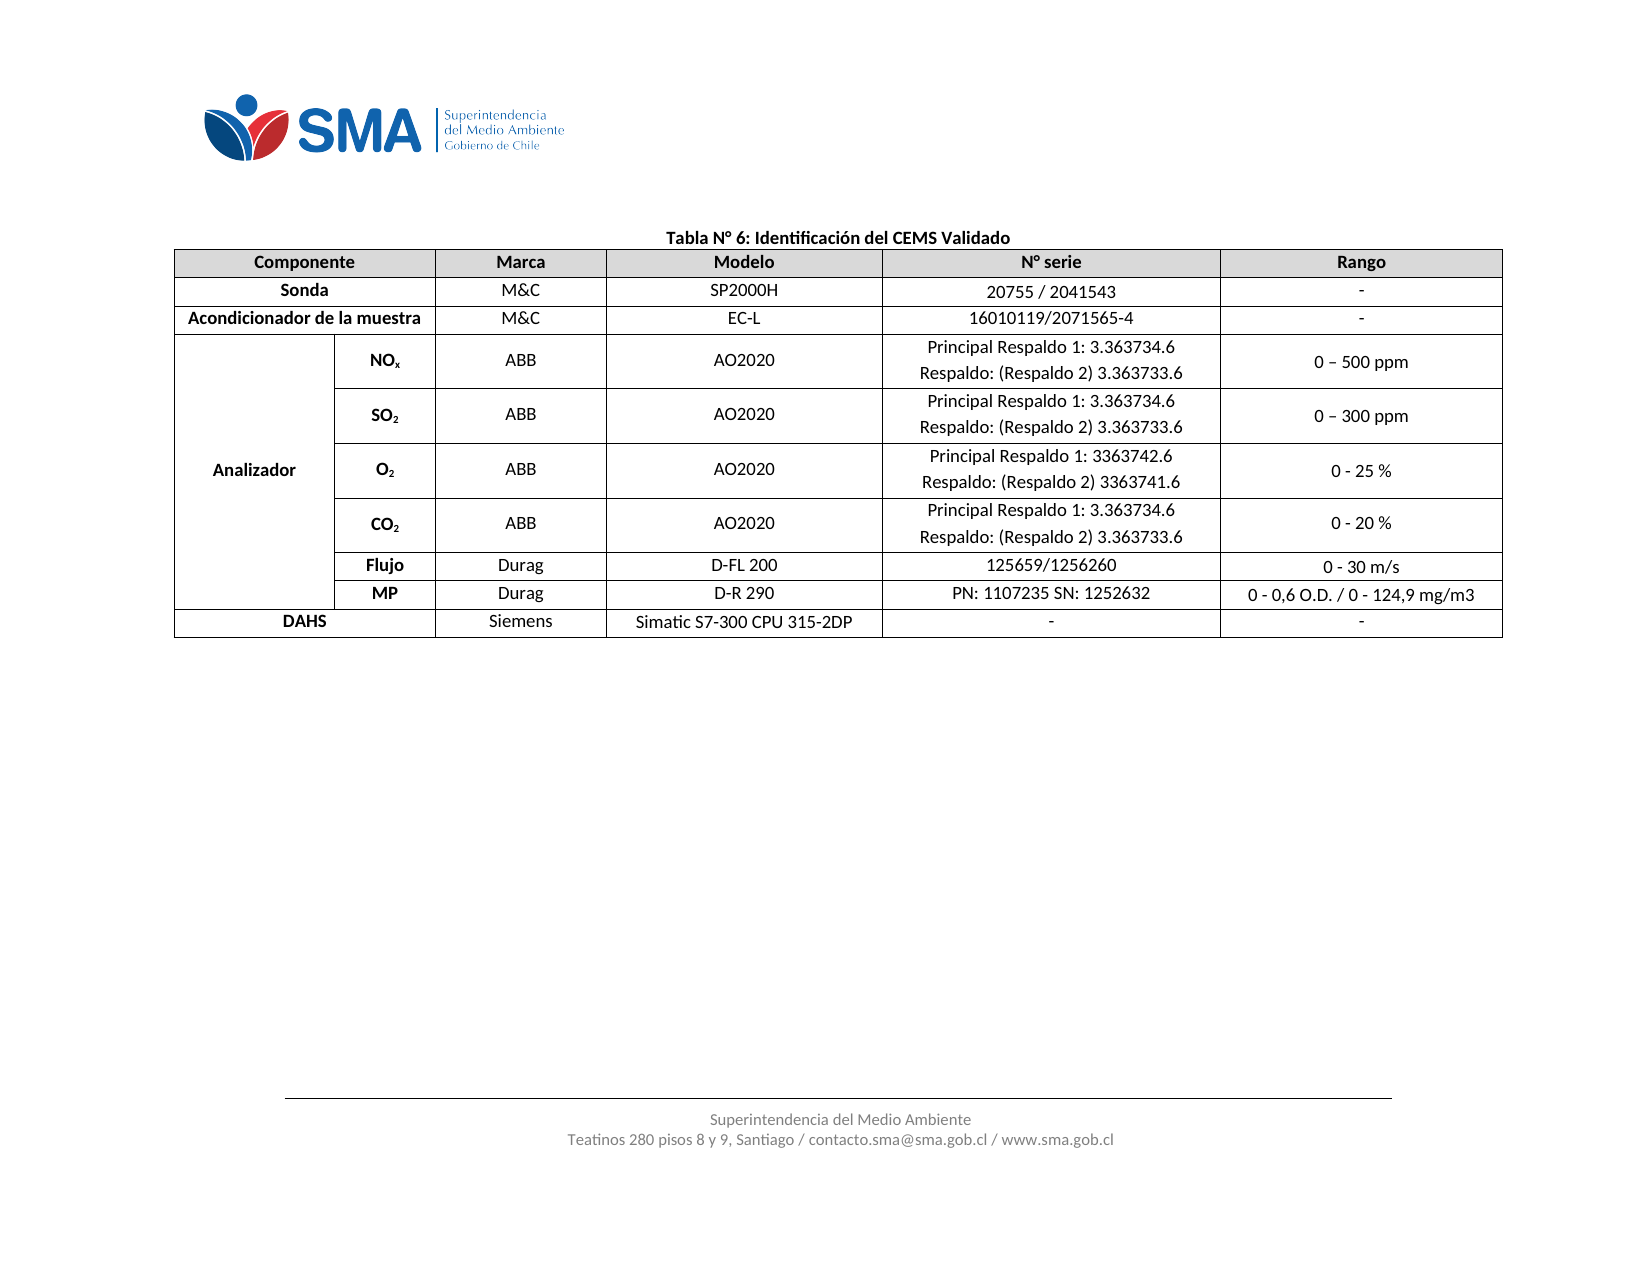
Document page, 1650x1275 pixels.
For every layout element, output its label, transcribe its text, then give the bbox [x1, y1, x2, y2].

table_cell NOx [335, 335, 435, 388]
table_cell Durag [436, 581, 606, 608]
table_header Rango [1221, 250, 1502, 277]
table_cell AO2020 [607, 389, 882, 443]
table_cell 20755 / 2041543 [883, 278, 1220, 306]
table_cell Principal Respaldo 1: 3.363734.6 Respaldo: (Respaldo 2) 3.363733.6 [883, 389, 1220, 443]
table_cell M&C [436, 278, 606, 306]
table_cell 0 – 300 ppm [1221, 389, 1502, 443]
table_cell Flujo [335, 553, 435, 580]
table_cell AO2020 [607, 499, 882, 552]
picture [174, 73, 584, 176]
table_cell 0 - 20 % [1221, 499, 1502, 552]
table_cell ABB [436, 335, 606, 388]
table_cell 0 - 0,6 O.D. / 0 - 124,9 mg/m3 [1221, 581, 1502, 608]
table_cell D-R 290 [607, 581, 882, 608]
table_cell EC-L [607, 307, 882, 334]
table_cell Acondicionador de la muestra [175, 307, 435, 334]
table_cell MP [335, 581, 435, 608]
table_cell AO2020 [607, 335, 882, 388]
table_cell ABB [436, 499, 606, 552]
text Tabla N° 6: Identificación del CEMS Validado [174, 226, 1502, 249]
table_cell SO2 [335, 389, 435, 443]
table_cell Principal Respaldo 1: 3.363734.6 Respaldo: (Respaldo 2) 3.363733.6 [883, 499, 1220, 552]
table_cell DAHS [175, 610, 435, 637]
table_cell 125659/1256260 [883, 553, 1220, 580]
table_cell M&C [436, 307, 606, 334]
table_header Componente [175, 250, 435, 277]
table_cell D-FL 200 [607, 553, 882, 580]
table_cell ABB [436, 444, 606, 497]
table_cell O2 [335, 444, 435, 497]
table_cell PN: 1107235 SN: 1252632 [883, 581, 1220, 608]
table_cell - [1221, 610, 1502, 637]
table_header Marca [436, 250, 606, 277]
table_header N° serie [883, 250, 1220, 277]
table_cell Principal Respaldo 1: 3363742.6 Respaldo: (Respaldo 2) 3363741.6 [883, 444, 1220, 497]
table_cell - [1221, 307, 1502, 334]
table_cell 0 – 500 ppm [1221, 335, 1502, 388]
table_cell Principal Respaldo 1: 3.363734.6 Respaldo: (Respaldo 2) 3.363733.6 [883, 335, 1220, 388]
table_cell Simatic S7-300 CPU 315-2DP [607, 610, 882, 637]
table_cell 0 - 30 m/s [1221, 553, 1502, 580]
table_cell Analizador [175, 335, 334, 608]
table_cell - [883, 610, 1220, 637]
table_header Modelo [607, 250, 882, 277]
table_cell 16010119/2071565-4 [883, 307, 1220, 334]
table_cell 0 - 25 % [1221, 444, 1502, 497]
table_cell Sonda [175, 278, 435, 306]
table_cell CO2 [335, 499, 435, 552]
table_cell SP2000H [607, 278, 882, 306]
table_cell AO2020 [607, 444, 882, 497]
table_cell ABB [436, 389, 606, 443]
table_cell Durag [436, 553, 606, 580]
table_cell - [1221, 278, 1502, 306]
table_cell Siemens [436, 610, 606, 637]
